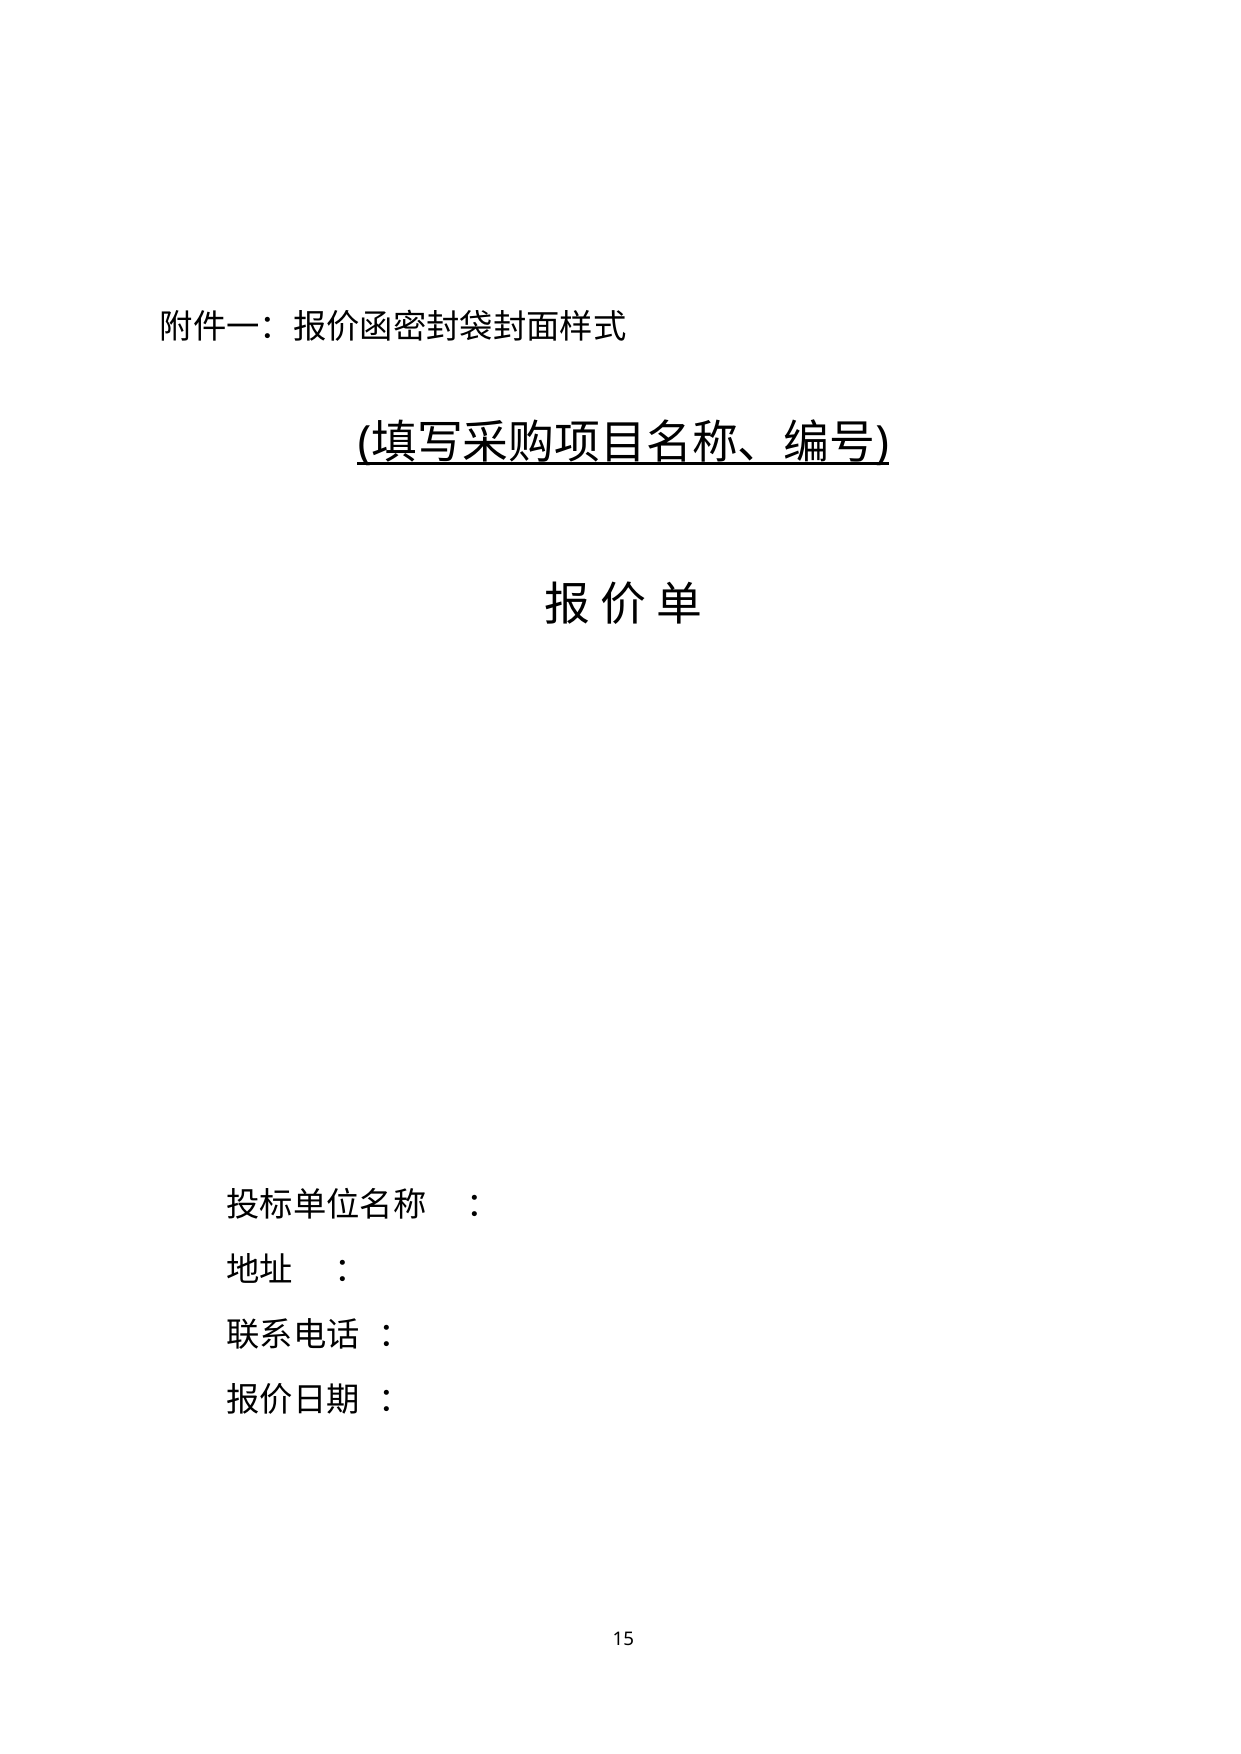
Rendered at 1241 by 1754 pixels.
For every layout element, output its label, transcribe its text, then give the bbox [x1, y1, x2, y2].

text 附件一：报价函密封袋封面样式 [159, 292, 970, 357]
text 地址 ： [159, 1234, 1087, 1299]
text 联系电话 ： [159, 1299, 1087, 1364]
text 报 价 单 [159, 552, 1087, 649]
text 报价日期 ： [159, 1364, 1087, 1429]
text (填写采购项目名称、编号) [159, 389, 1087, 487]
text 投标单位名称 ： [159, 1169, 1087, 1234]
